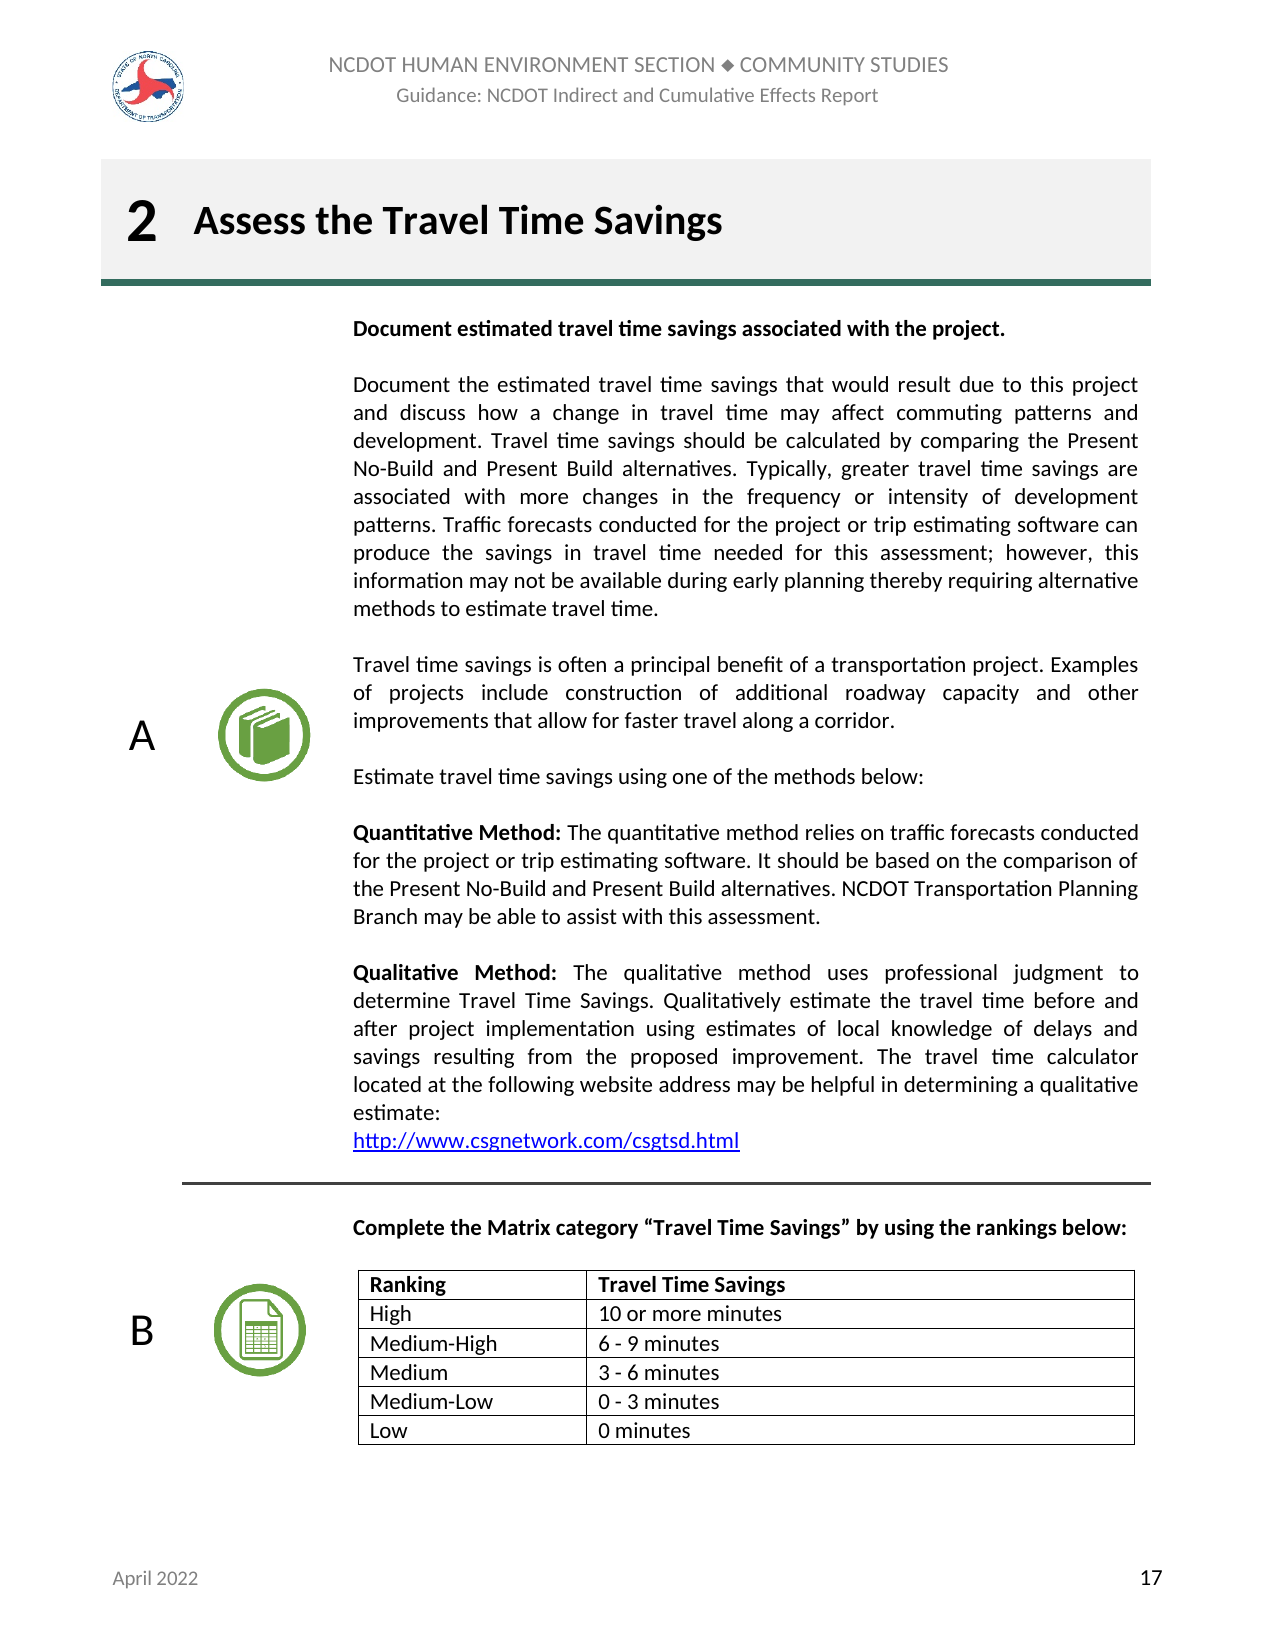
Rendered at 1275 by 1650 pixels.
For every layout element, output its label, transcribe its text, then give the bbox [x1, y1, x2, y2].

picture [112, 51, 184, 122]
table_cell Document estimated travel time savings associated with the project. Document the estimated travel time savings that would result due to this project and discuss how a change in travel time may affect commuting patterns and development. Travel time savings should be calculated by comparing the Present No-Build and Present Build alternatives. Typically, greater travel time savings are associated with more changes in the frequency or intensity of development patterns. Traffic forecasts conducted for the project or trip estimating software can produce the savings in travel time needed for this assessment; however, this information may not be available during early planning thereby requiring alternative methods to estimate travel time. Travel time savings is often a principal benefit of a transportation project. Examples of projects include construction of additional roadway capacity and other improvements that allow for faster travel along a corridor. Estimate travel time savings using one of the methods below: Quantitative Method: The quantitative method relies on traffic forecasts conducted for the project or trip estimating software. It should be based on the comparison of the Present No-Build and Present Build alternatives. NCDOT Transportation Planning Branch may be able to assist with this assessment. Qualitative Method: The qualitative method uses professional judgment to determine Travel Time Savings. Qualitatively estimate the travel time before and after project implementation using estimates of local knowledge of delays and savings resulting from the proposed improvement. The travel time calculator located at the following website address may be helpful in determining a qualitative estimate: http://www.csgnetwork.com/csgtsd.html [342, 286, 1151, 1182]
picture [193, 1266, 329, 1392]
table_cell A [101, 286, 182, 1182]
table_cell [182, 286, 342, 1182]
table_cell B [101, 1182, 182, 1473]
table_header 2 [101, 159, 182, 279]
picture [193, 671, 329, 797]
table_cell Complete the Matrix category “Travel Time Savings” by using the rankings below: . [342, 1185, 1151, 1473]
table_cell [182, 1185, 342, 1473]
table_header Assess the Travel Time Savings [182, 159, 1151, 279]
